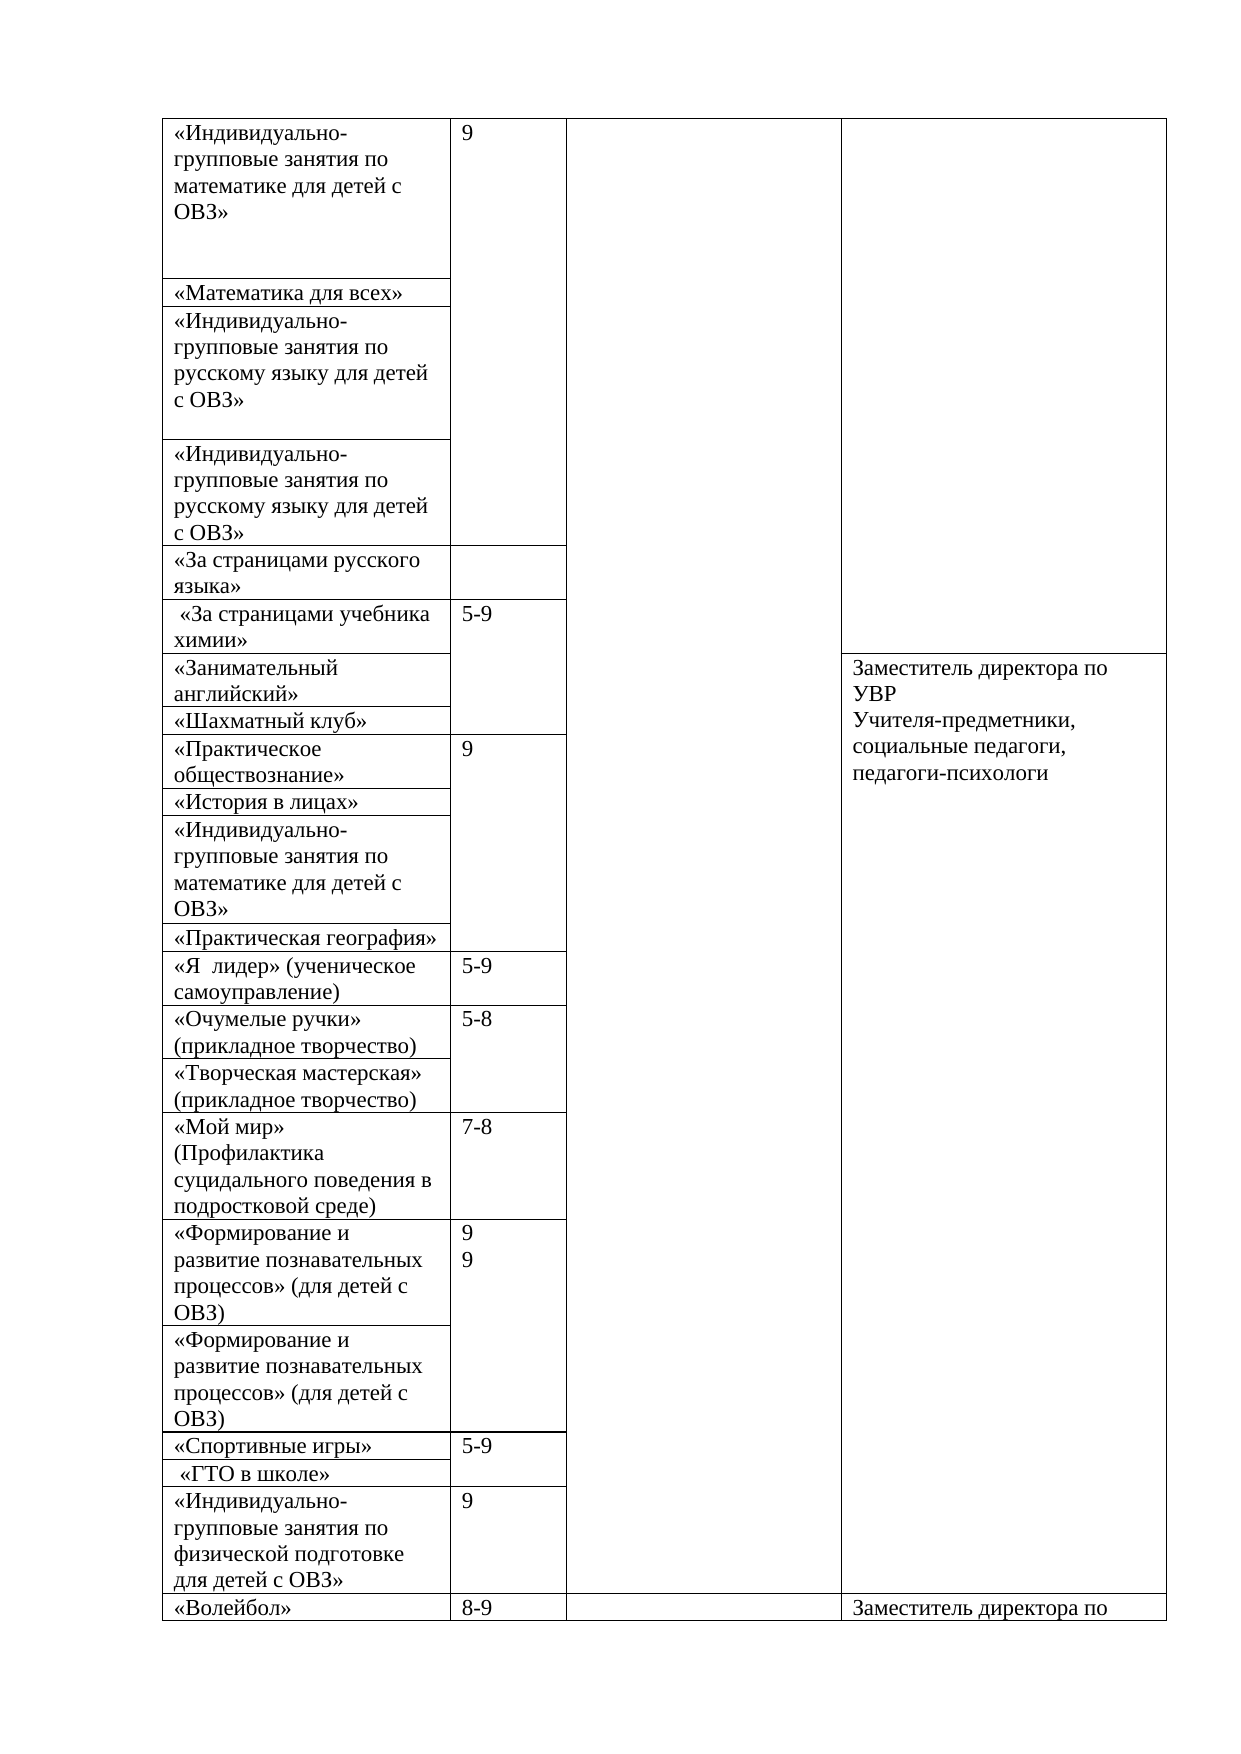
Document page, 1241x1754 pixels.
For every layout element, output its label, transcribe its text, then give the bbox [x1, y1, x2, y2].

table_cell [842, 1594, 1166, 1620]
table_cell 5-9 [451, 600, 566, 734]
table_cell «Индивидуально-групповые занятия по русскому языку для детей с ОВЗ» [163, 307, 450, 438]
table_cell [567, 1594, 841, 1620]
table_cell «Очумелые ручки» (прикладное творчество) [163, 1006, 450, 1058]
table_cell 7-8 [451, 1113, 566, 1218]
table_cell «Я лидер» (ученическое самоуправление) [163, 952, 450, 1004]
table_cell 5-9 [451, 1433, 566, 1486]
table_cell «Индивидуально-групповые занятия по математике для детей с ОВЗ» [163, 816, 450, 923]
table_cell «За страницами русского языка» [163, 546, 450, 599]
table_cell «Формирование и развитие познавательных процессов» (для детей с ОВЗ) [163, 1326, 450, 1431]
table_cell «Волейбол» [163, 1594, 450, 1620]
table_cell «Занимательный английский» [163, 654, 450, 706]
table_cell «ГТО в школе» [163, 1460, 450, 1486]
table_cell 8-9 [451, 1594, 566, 1620]
table_cell 9 [451, 119, 566, 545]
table_cell «Творческая мастерская» (прикладное творчество) [163, 1059, 450, 1112]
table_cell [451, 546, 566, 599]
table_cell «Математика для всех» [163, 279, 450, 306]
table_cell «Шахматный клуб» [163, 707, 450, 734]
table_cell 5-9 [451, 952, 566, 1004]
table_cell 5-8 [451, 1006, 566, 1112]
table_cell «За страницами учебника химии» [163, 600, 450, 652]
table_cell «Индивидуально-групповые занятия по физической подготовке для детей с ОВЗ» [163, 1487, 450, 1593]
table_cell «Индивидуально-групповые занятия по математике для детей с ОВЗ» [163, 119, 450, 278]
table_cell «История в лицах» [163, 789, 450, 815]
table_cell «Спортивные игры» [163, 1433, 450, 1459]
table_cell 9 9 [451, 1220, 566, 1431]
table_cell «Практическая география» [163, 924, 450, 951]
table_cell «Формирование и развитие познавательных процессов» (для детей с ОВЗ) [163, 1220, 450, 1325]
table_cell 9 [451, 1487, 566, 1593]
table_cell «Практическое обществознание» [163, 735, 450, 787]
table_cell 9 [451, 735, 566, 951]
table_cell «Мой мир» (Профилактика суцидального поведения в подростковой среде) [163, 1113, 450, 1218]
table_cell Заместитель директора по УВР Учителя-предметники, социальные педагоги, педагоги-психологи [842, 654, 1166, 1593]
table_cell «Индивидуально-групповые занятия по русскому языку для детей с ОВЗ» [163, 440, 450, 545]
